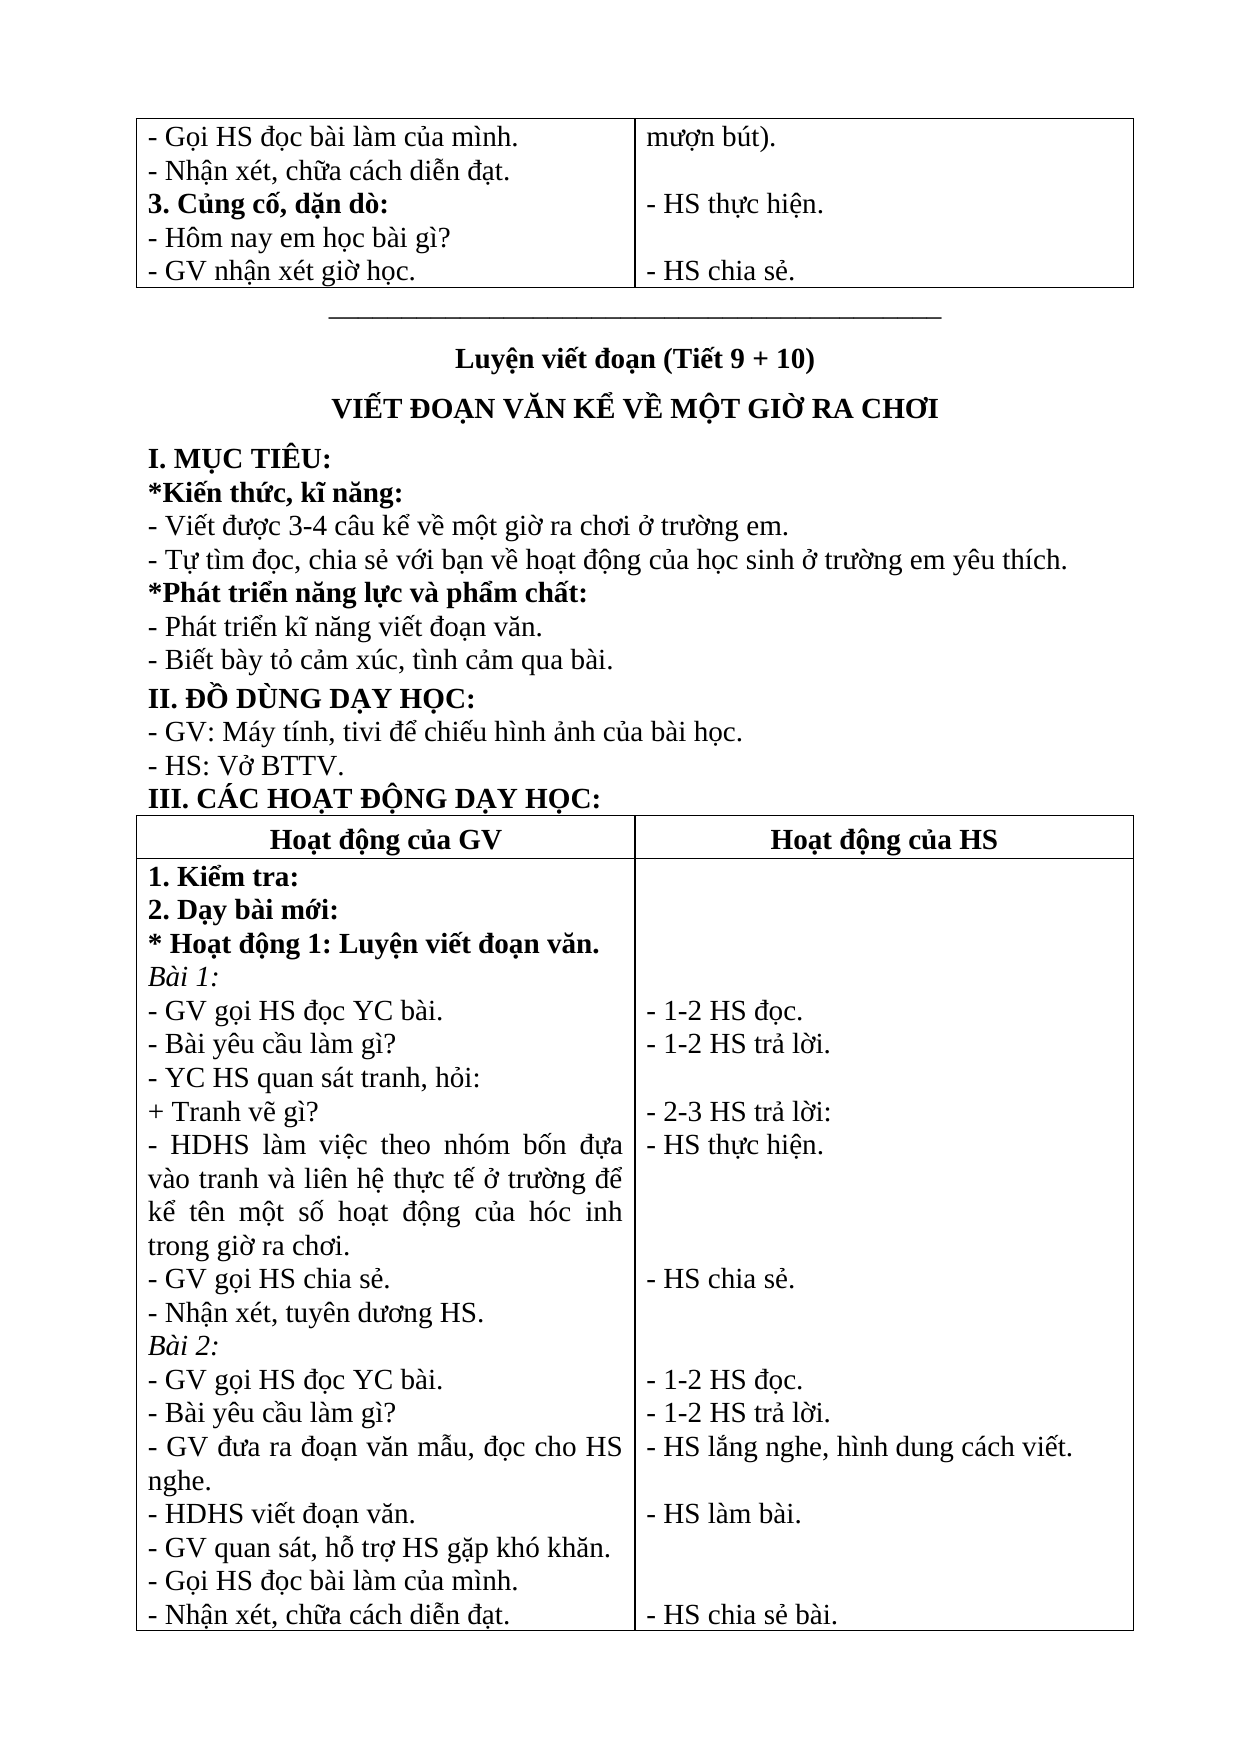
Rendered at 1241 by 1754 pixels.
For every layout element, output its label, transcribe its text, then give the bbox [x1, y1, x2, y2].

text VIẾT ĐOẠN VĂN KỂ VỀ MỘT GIỜ RA CHƠI [148, 391, 1122, 424]
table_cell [137, 119, 634, 287]
table_header Hoạt động của GV [137, 816, 634, 858]
table_header Hoạt động của HS [636, 816, 1133, 858]
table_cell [636, 119, 1133, 287]
text - HS: Vở BTTV. [148, 748, 1122, 782]
text - Tự tìm đọc, chia sẻ với bạn về hoạt động của học sinh ở trường em yêu thích. [148, 542, 1122, 575]
text *Phát triển năng lực và phẩm chất: [148, 575, 1122, 609]
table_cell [636, 859, 1133, 1630]
text - GV: Máy tính, tivi để chiếu hình ảnh của bài học. [148, 714, 1122, 748]
text I. MỤC TIÊU: [148, 441, 1122, 475]
text - Biết bày tỏ cảm xúc, tình cảm qua bài. [148, 642, 1091, 676]
text II. ĐỒ DÙNG DẠY HỌC: [148, 681, 1122, 714]
text *Kiến thức, kĩ năng: [148, 475, 1122, 508]
text Luyện viết đoạn (Tiết 9 + 10) [148, 341, 1122, 374]
text - Phát triển kĩ năng viết đoạn văn. [148, 609, 1122, 642]
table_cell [137, 859, 634, 1630]
text __________________________________________ [148, 288, 1122, 321]
text III. CÁC HOẠT ĐỘNG DẠY HỌC: [148, 782, 1122, 815]
text - Viết được 3-4 câu kể về một giờ ra chơi ở trường em. [148, 508, 1122, 542]
